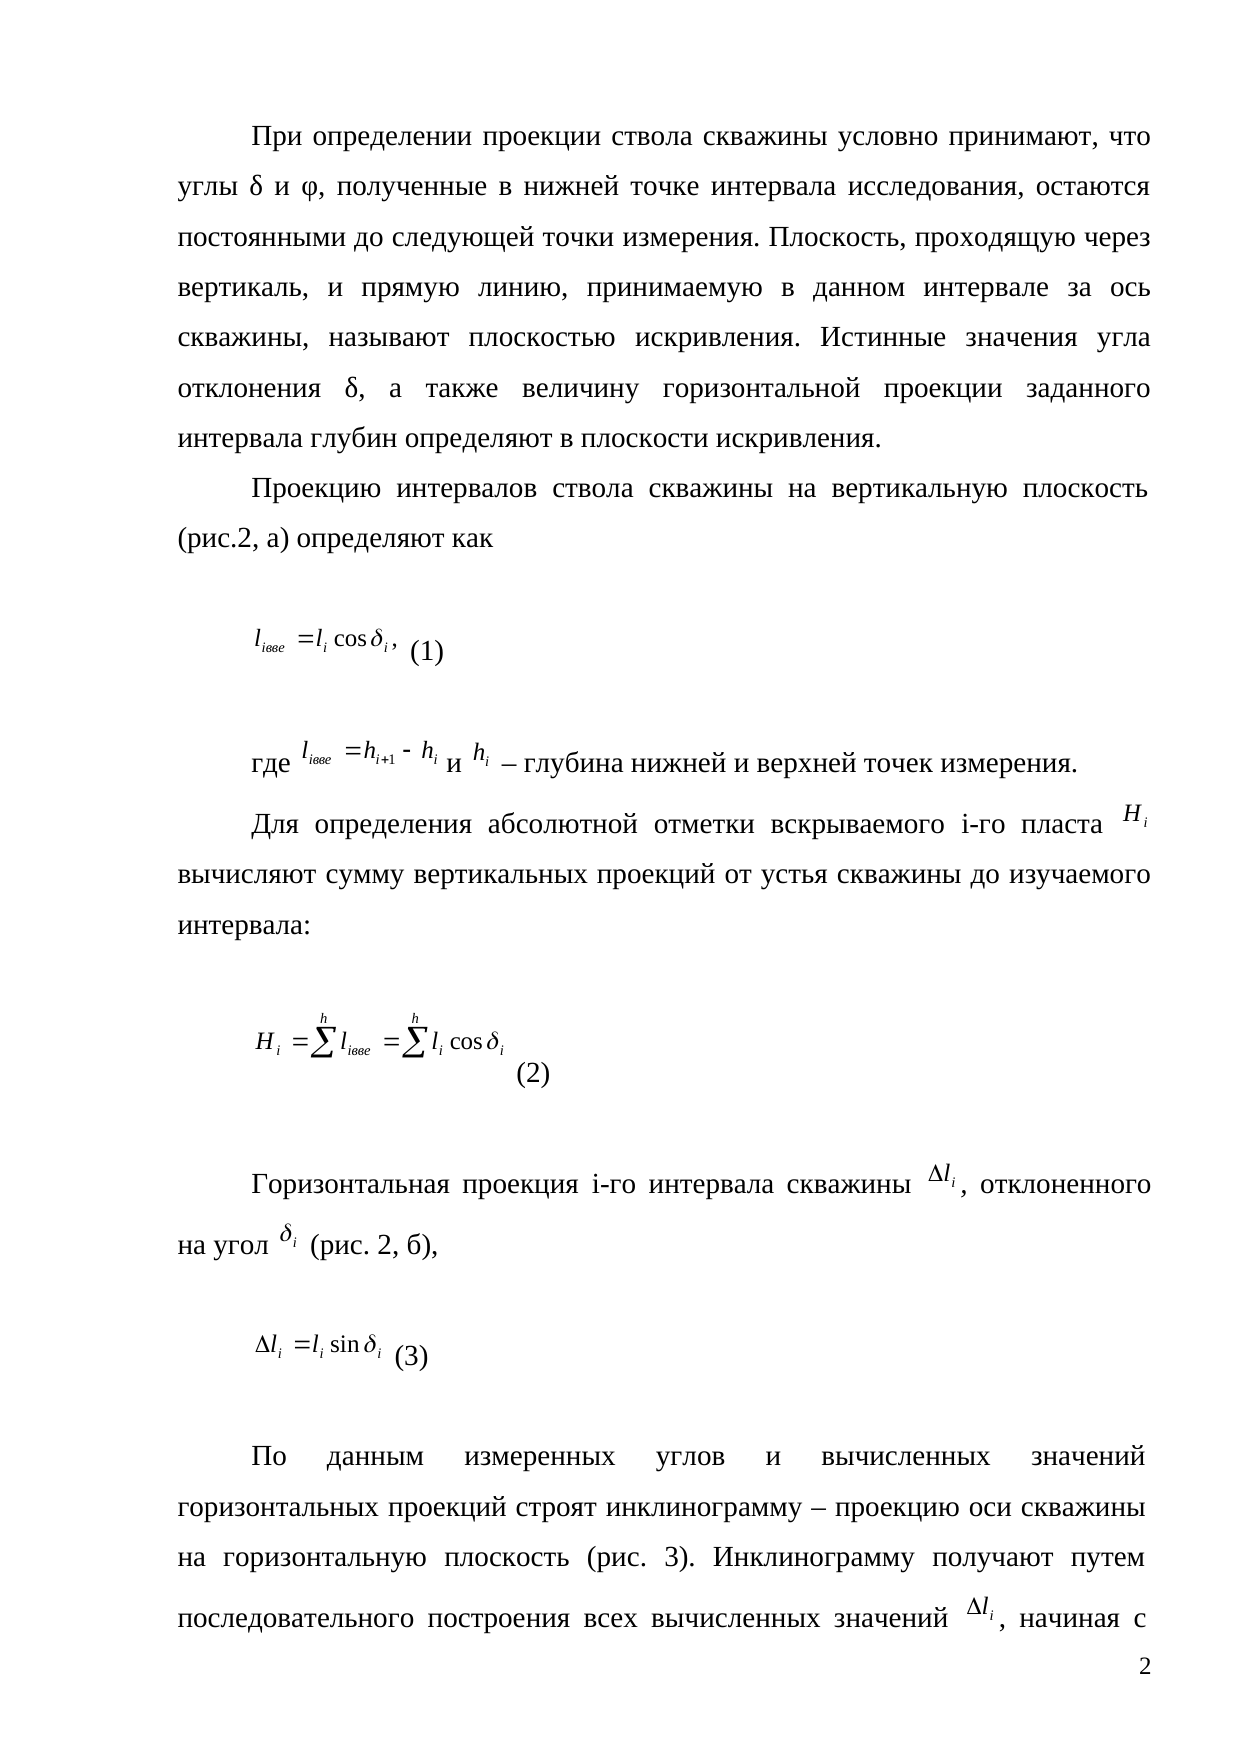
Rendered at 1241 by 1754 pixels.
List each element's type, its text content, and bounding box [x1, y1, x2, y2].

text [177, 1438, 1146, 1633]
text (2) [177, 1007, 1152, 1089]
text Проекцию интервалов ствола скважины на вертикальную плоскость (рис.2, а) определяют как [177, 470, 1149, 554]
text Для определения абсолютной отметки вскрываемого i-го пласта вычисляют сумму вертикальных проекций от устья скважины до изучаемого интервала: [177, 796, 1152, 940]
text Горизонтальная проекция i-го интервала скважины , отклоненного на угол (рис. 2, б), [177, 1156, 1152, 1260]
text (3) [177, 1327, 1152, 1371]
text При определении проекции ствола скважины условно принимают, что углы δ и φ, полученные в нижней точке интервала исследования, остаются постоянными до следующей точки измерения. Плоскость, проходящую через вертикаль, и прямую линию, принимаемую в данном интервале за ось скважины, называют плоскостью искривления. Истинные значения угла отклонения δ, а также величину горизонтальной проекции заданного интервала глубин определяют в плоскости искривления. [177, 118, 1152, 453]
text где и – глубина нижней и верхней точек измерения. [177, 734, 1152, 779]
text (1) [177, 621, 1148, 667]
